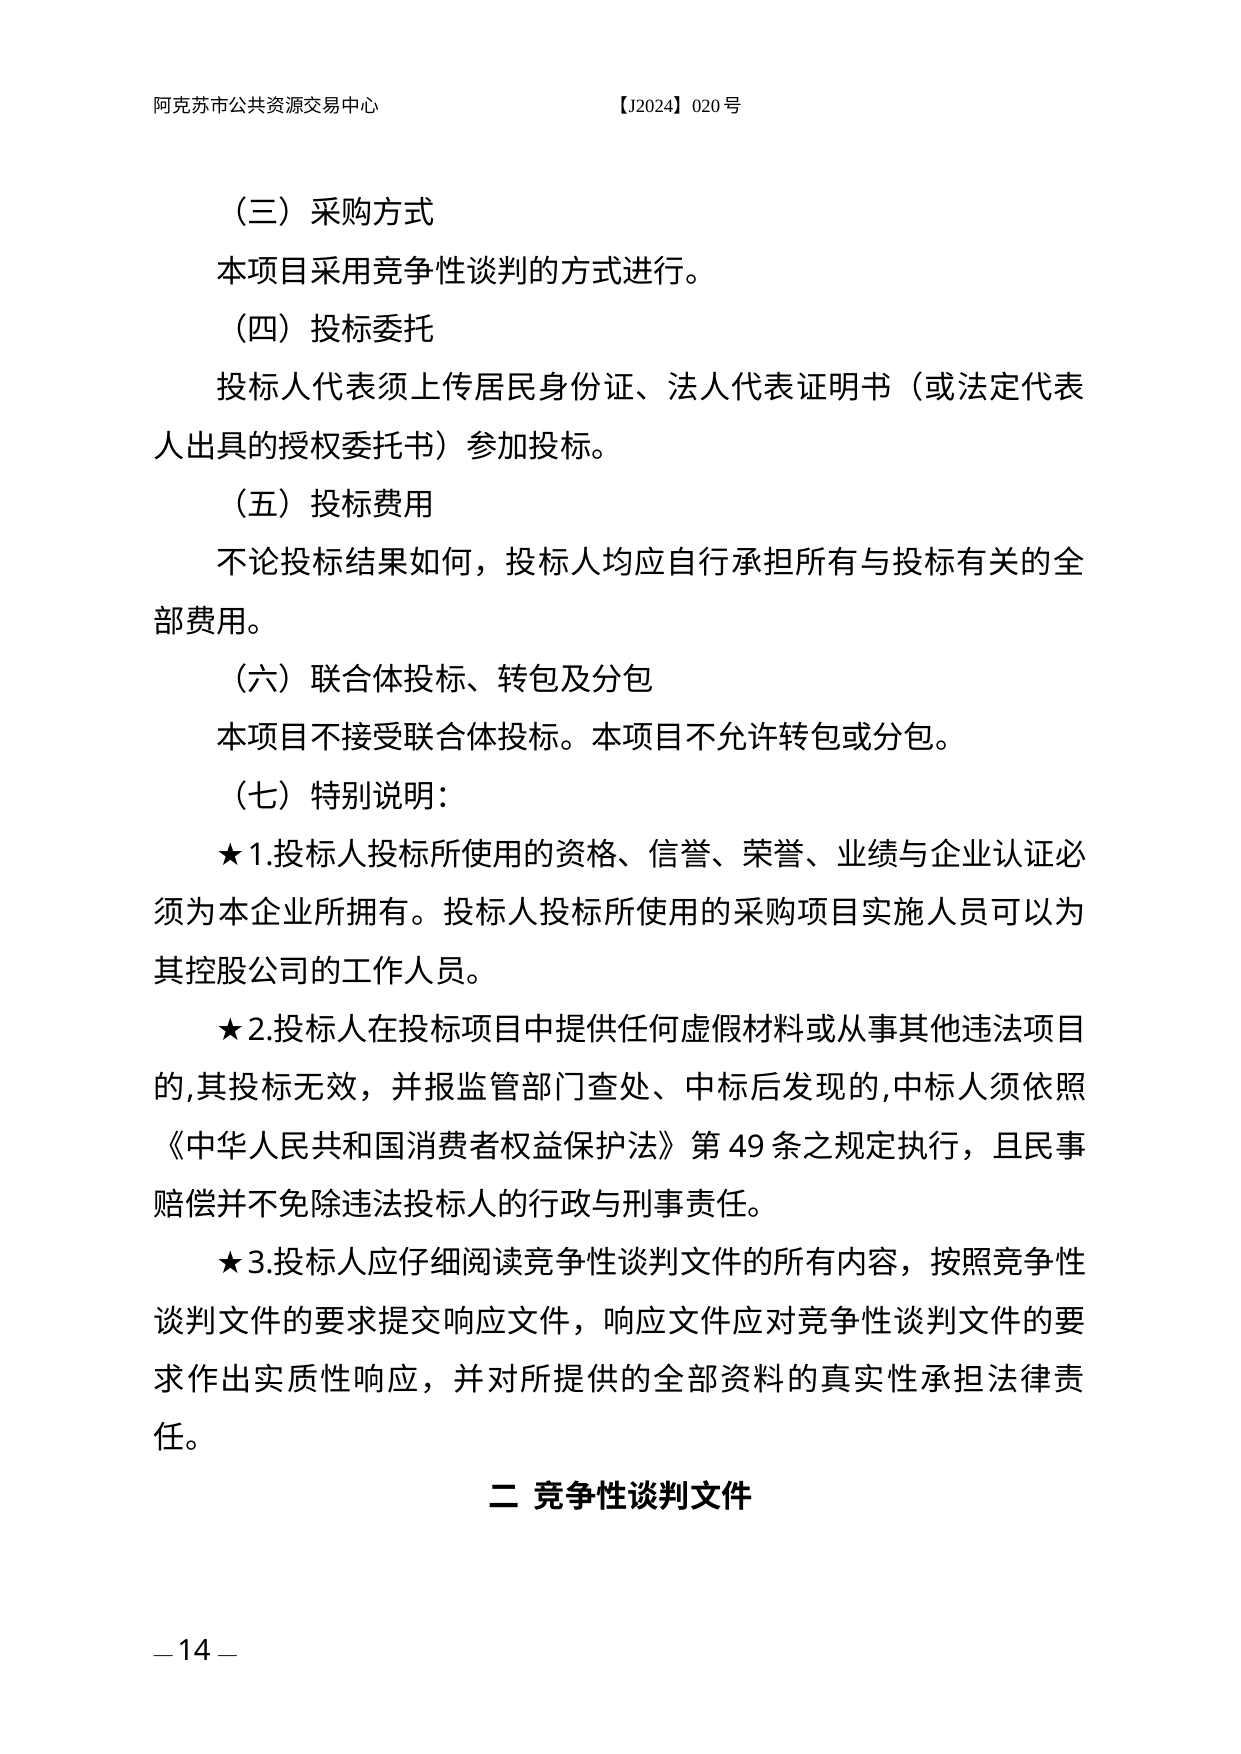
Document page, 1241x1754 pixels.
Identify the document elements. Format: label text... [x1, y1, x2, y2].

text （七）特别说明： [153, 761, 1087, 819]
text （四）投标委托 [153, 294, 1087, 352]
text 二 竞争性谈判文件 [153, 1461, 1087, 1519]
text 本项目不接受联合体投标。本项目不允许转包或分包。 [153, 702, 1087, 761]
text ★1.投标人投标所使用的资格、信誉、荣誉、业绩与企业认证必须为本企业所拥有。投标人投标所使用的采购项目实施人员可以为其控股公司的工作人员。 [153, 819, 1087, 994]
text （五）投标费用 [153, 469, 1087, 527]
text 本项目采用竞争性谈判的方式进行。 [153, 236, 1087, 294]
text ★3.投标人应仔细阅读竞争性谈判文件的所有内容，按照竞争性谈判文件的要求提交响应文件，响应文件应对竞争性谈判文件的要求作出实质性响应，并对所提供的全部资料的真实性承担法律责任。 [153, 1227, 1087, 1461]
text 投标人代表须上传居民身份证、法人代表证明书（或法定代表人出具的授权委托书）参加投标。 [153, 352, 1087, 469]
text ★2.投标人在投标项目中提供任何虚假材料或从事其他违法项目的,其投标无效，并报监管部门查处、中标后发现的,中标人须依照《中华人民共和国消费者权益保护法》第49条之规定执行，且民事赔偿并不免除违法投标人的行政与刑事责任。 [153, 994, 1087, 1227]
text 不论投标结果如何，投标人均应自行承担所有与投标有关的全部费用。 [153, 527, 1087, 644]
text （三）采购方式 [153, 177, 1087, 236]
text （六）联合体投标、转包及分包 [153, 644, 1087, 702]
